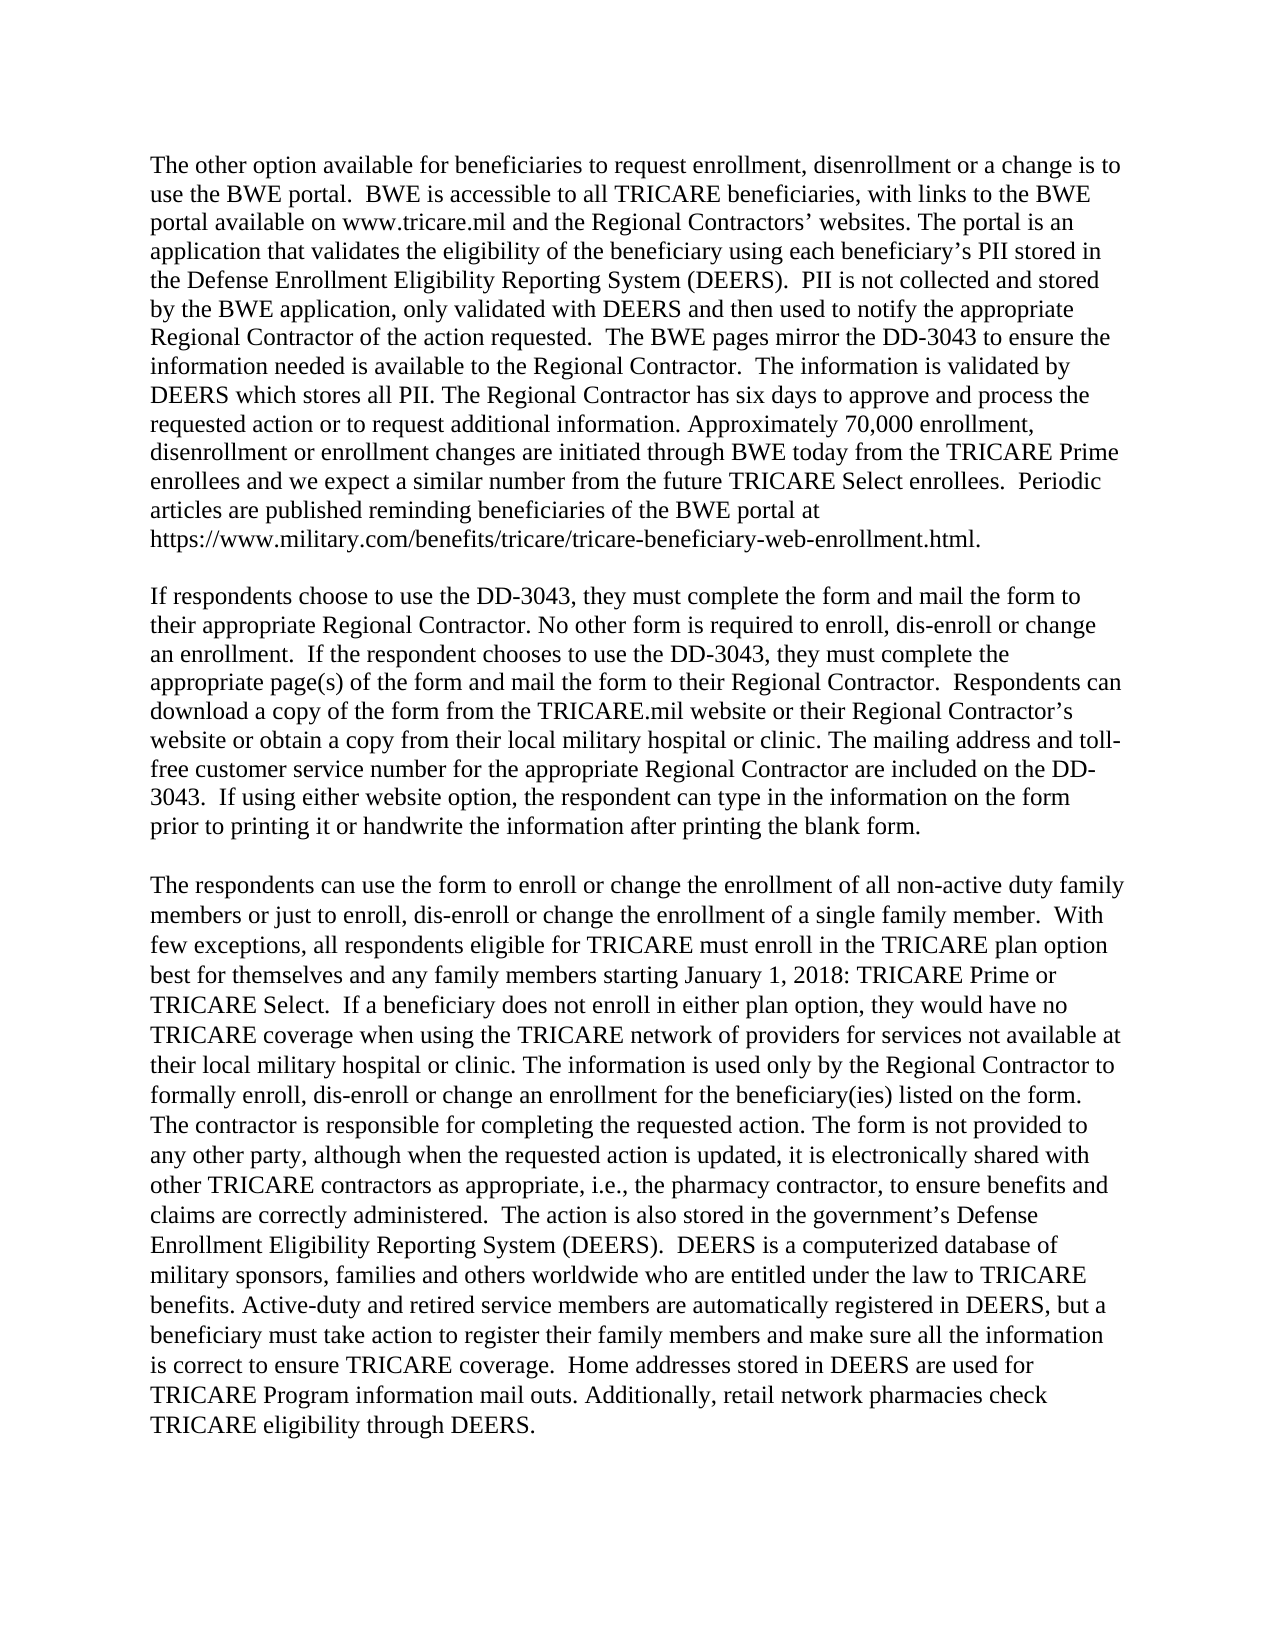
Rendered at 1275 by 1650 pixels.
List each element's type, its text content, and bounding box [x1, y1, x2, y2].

text The other option available for beneficiaries to request enrollment, disenrollment or a change is to use the BWE portal. BWE is accessible to all TRICARE beneficiaries, with links to the BWE portal available on www.tricare.mil and the Regional Contractors’ websites. The portal is an application that validates the eligibility of the beneficiary using each beneficiary’s PII stored in the Defense Enrollment Eligibility Reporting System (DEERS). PII is not collected and stored by the BWE application, only validated with DEERS and then used to notify the appropriate Regional Contractor of the action requested. The BWE pages mirror the DD-3043 to ensure the information needed is available to the Regional Contractor. The information is validated by DEERS which stores all PII. The Regional Contractor has six days to approve and process the requested action or to request additional information. Approximately 70,000 enrollment, disenrollment or enrollment changes are initiated through BWE today from the TRICARE Prime enrollees and we expect a similar number from the future TRICARE Select enrollees. Periodic articles are published reminding beneficiaries of the BWE portal at https://www.military.com/benefits/tricare/tricare-beneficiary-web-enrollment.html. [150, 150, 1125, 552]
text The respondents can use the form to enroll or change the enrollment of all non-active duty family members or just to enroll, dis-enroll or change the enrollment of a single family member. With few exceptions, all respondents eligible for TRICARE must enroll in the TRICARE plan option best for themselves and any family members starting January 1, 2018: TRICARE Prime or TRICARE Select. If a beneficiary does not enroll in either plan option, they would have no TRICARE coverage when using the TRICARE network of providers for services not available at their local military hospital or clinic. The information is used only by the Regional Contractor to formally enroll, dis-enroll or change an enrollment for the beneficiary(ies) listed on the form. The contractor is responsible for completing the requested action. The form is not provided to any other party, although when the requested action is updated, it is electronically shared with other TRICARE contractors as appropriate, i.e., the pharmacy contractor, to ensure benefits and claims are correctly administered. The action is also stored in the government’s Defense Enrollment Eligibility Reporting System (DEERS). DEERS is a computerized database of military sponsors, families and others worldwide who are entitled under the law to TRICARE benefits. Active-duty and retired service members are automatically registered in DEERS, but a beneficiary must take action to register their family members and make sure all the information is correct to ensure TRICARE coverage. Home addresses stored in DEERS are used for TRICARE Program information mail outs. Additionally, retail network pharmacies check TRICARE eligibility through DEERS. [150, 869, 1125, 1439]
text If respondents choose to use the DD-3043, they must complete the form and mail the form to their appropriate Regional Contractor. No other form is required to enroll, dis-enroll or change an enrollment. If the respondent chooses to use the DD-3043, they must complete the appropriate page(s) of the form and mail the form to their Regional Contractor. Respondents can download a copy of the form from the TRICARE.mil website or their Regional Contractor’s website or obtain a copy from their local military hospital or clinic. The mailing address and toll-free customer service number for the appropriate Regional Contractor are included on the DD-3043. If using either website option, the respondent can type in the information on the form prior to printing it or handwrite the information after printing the blank form. [150, 581, 1125, 840]
